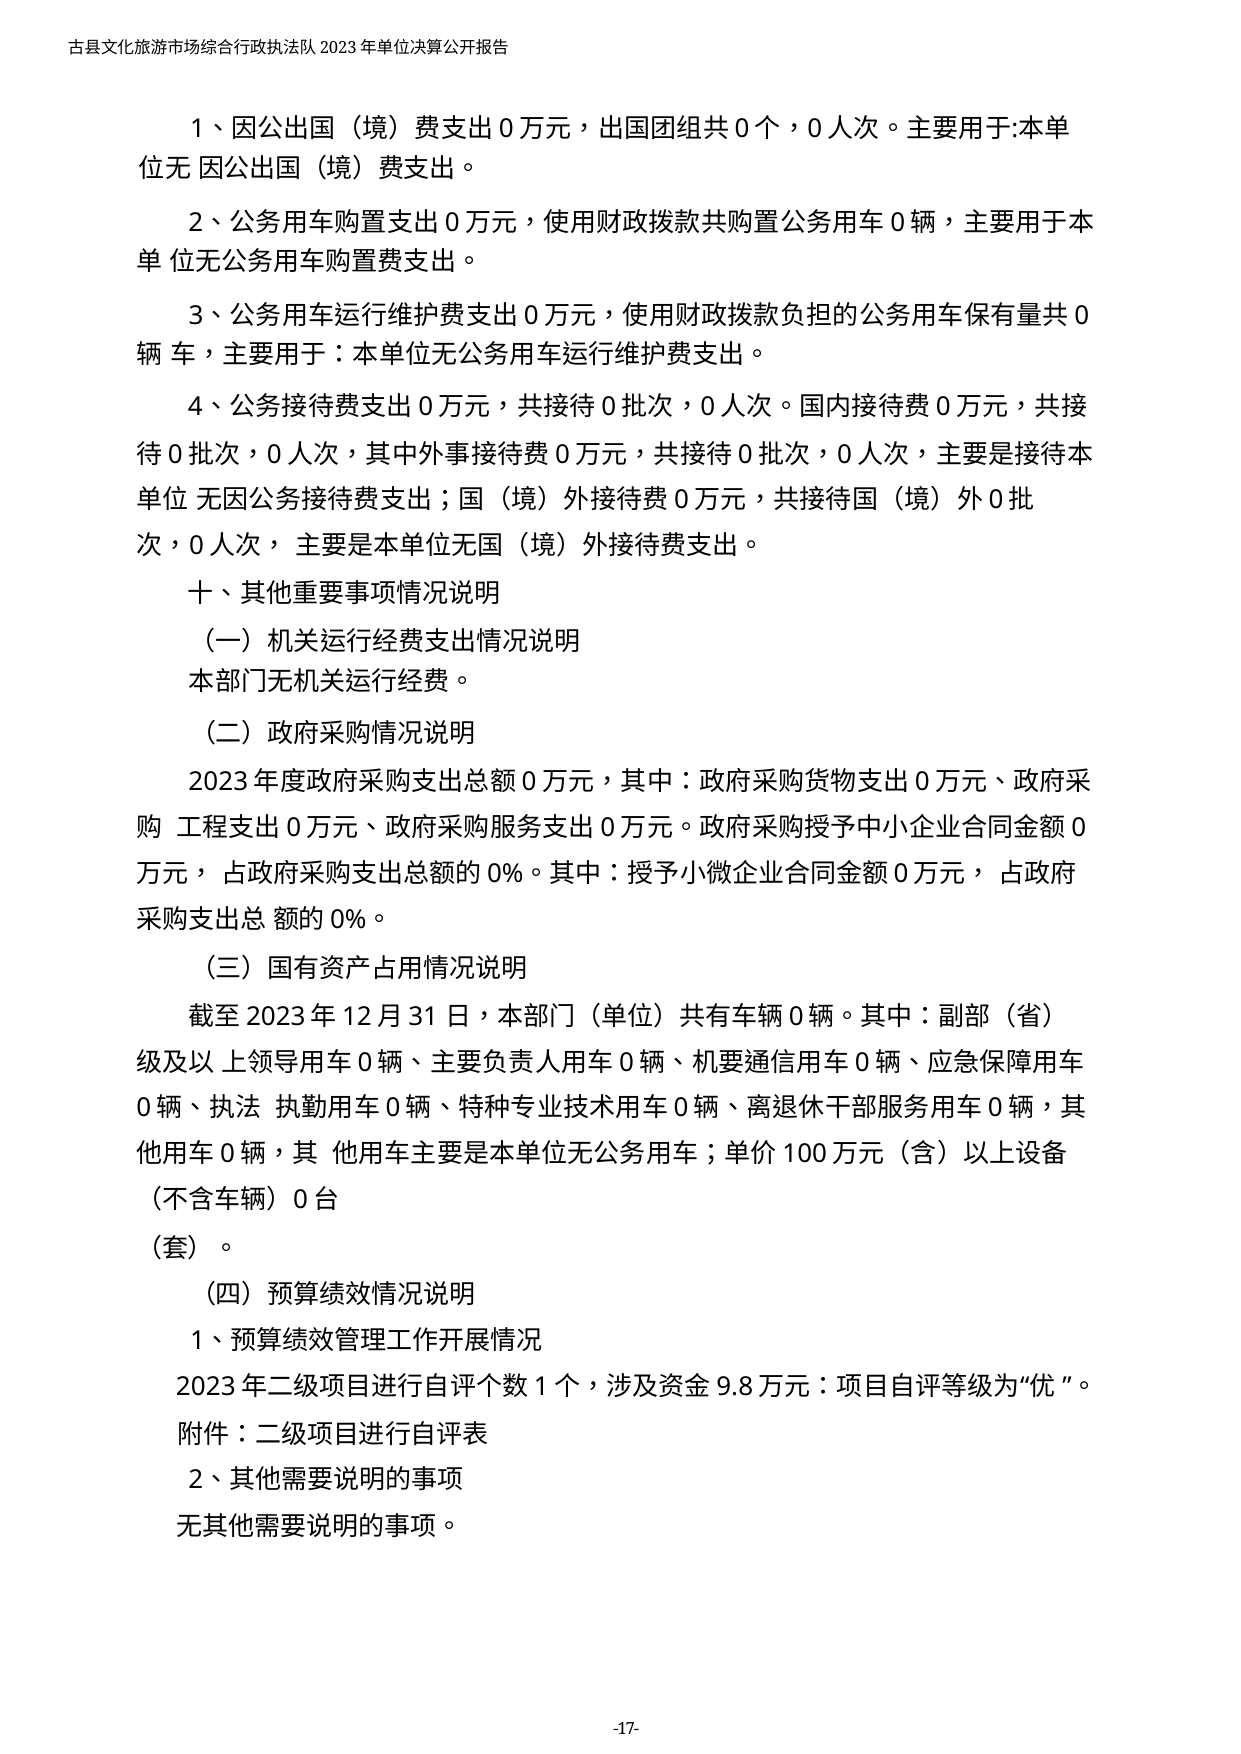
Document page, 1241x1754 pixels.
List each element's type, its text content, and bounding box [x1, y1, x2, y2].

text 待0批次，0人次，其中外事接待费0万元，共接待0批次，0人次，主要是接待本单位 无因公务接待费支出；国（境）外接待费0万元，共接待国（境）外0批次，0人次， 主要是本单位无国（境）外接待费支出。 [136, 436, 1096, 562]
text 2、公务用车购置支出0万元，使用财政拨款共购置公务用车0辆，主要用于本单 位无公务用车购置费支出。 [136, 203, 1095, 278]
text （一）机关运行经费支出情况说明 本部门无机关运行经费。 [189, 622, 581, 698]
text 附件：二级项目进行自评表 2、其他需要说明的事项 [177, 1416, 490, 1496]
text 2023年度政府采购支出总额0万元，其中：政府采购货物支出0万元、政府采购 工程支出0万元、政府采购服务支出0万元。政府采购授予中小企业合同金额0万元， 占政府采购支出总额的0%。其中：授予小微企业合同金额0万元， 占政府采购支出总 额的0%。 [136, 763, 1094, 937]
text 截至2023年12月31 日，本部门（单位）共有车辆0辆。其中：副部（省）级及以 上领导用车0辆、主要负责人用车0辆、机要通信用车0辆、应急保障用车0辆、执法 执勤用车0辆、特种专业技术用车0辆、离退休干部服务用车0辆，其他用车0辆，其 他用车主要是本单位无公务用车；单价100万元（含）以上设备（不含车辆）0台 [136, 997, 1094, 1216]
text （四）预算绩效情况说明 [190, 1277, 1178, 1310]
text 3、公务用车运行维护费支出0万元，使用财政拨款负担的公务用车保有量共0辆 车，主要用于：本单位无公务用车运行维护费支出。 [137, 296, 1095, 372]
text 1、因公出国（境）费支出0万元，出国团组共0个，0人次。主要用于:本单位无 因公出国（境）费支出。 [139, 110, 1096, 185]
text （三）国有资产占用情况说明 [190, 951, 1178, 984]
text （二）政府采购情况说明 [190, 716, 1178, 749]
text 无其他需要说明的事项。 [176, 1510, 1178, 1542]
text 1、预算绩效管理工作开展情况 [190, 1323, 1178, 1356]
text 2023年二级项目进行自评个数1个，涉及资金9.8万元：项目自评等级为“优 ”。 [176, 1370, 1178, 1402]
text 十、其他重要事项情况说明 [188, 576, 1178, 609]
text （套）。 [136, 1231, 1178, 1264]
text 4、公务接待费支出0万元，共接待0批次，0人次。国内接待费0万元，共接 [188, 390, 1178, 422]
